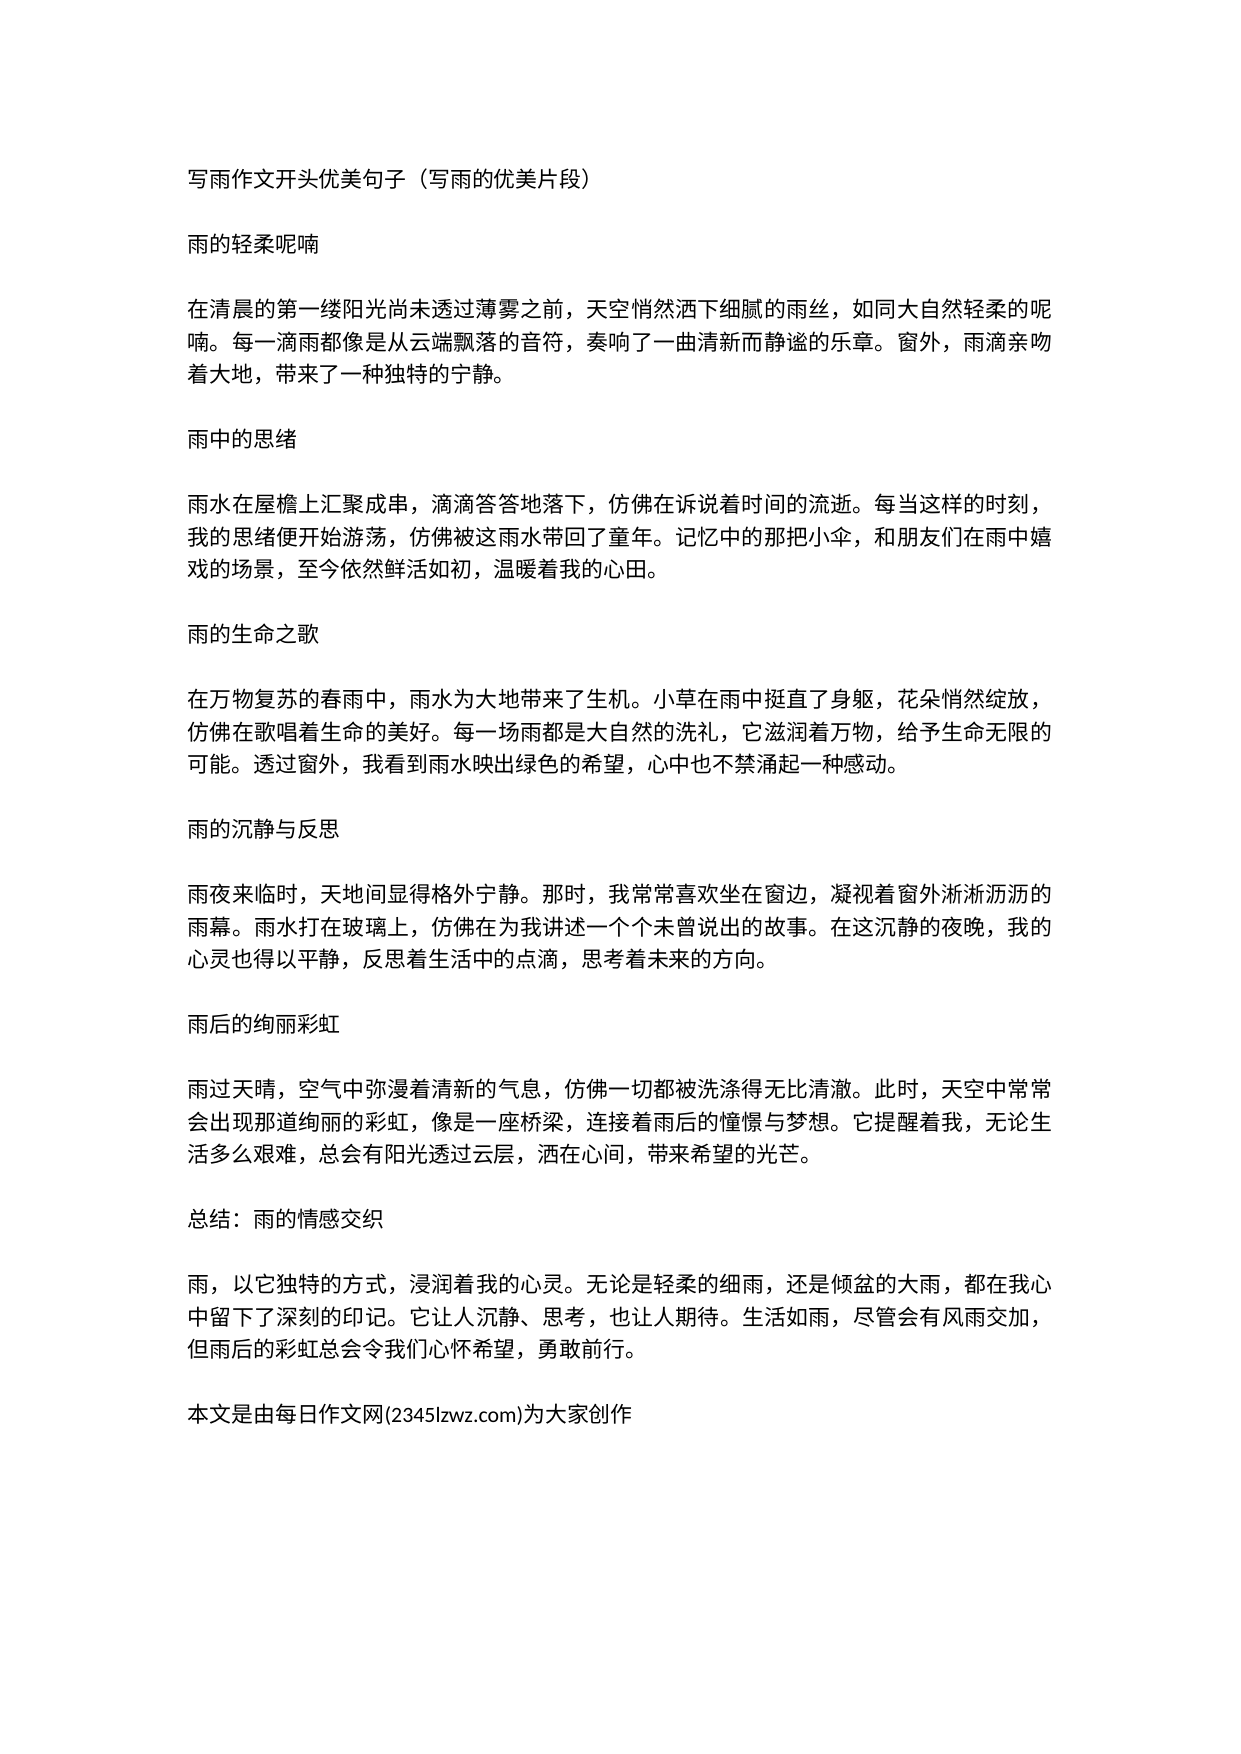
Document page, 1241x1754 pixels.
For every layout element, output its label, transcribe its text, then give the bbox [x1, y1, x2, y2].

text 写雨作文开头优美句子（写雨的优美片段） [187, 162, 1053, 194]
text 雨过天晴，空气中弥漫着清新的气息，仿佛一切都被洗涤得无比清澈。此时，天空中常常会出现那道绚丽的彩虹，像是一座桥梁，连接着雨后的憧憬与梦想。它提醒着我，无论生活多么艰难，总会有阳光透过云层，洒在心间，带来希望的光芒。 [187, 1072, 1053, 1169]
text 雨水在屋檐上汇聚成串，滴滴答答地落下，仿佛在诉说着时间的流逝。每当这样的时刻，我的思绪便开始游荡，仿佛被这雨水带回了童年。记忆中的那把小伞，和朋友们在雨中嬉戏的场景，至今依然鲜活如初，温暖着我的心田。 [187, 487, 1053, 584]
text 雨，以它独特的方式，浸润着我的心灵。无论是轻柔的细雨，还是倾盆的大雨，都在我心中留下了深刻的印记。它让人沉静、思考，也让人期待。生活如雨，尽管会有风雨交加，但雨后的彩虹总会令我们心怀希望，勇敢前行。 [187, 1267, 1053, 1364]
text 雨的沉静与反思 [187, 812, 1053, 844]
text 在万物复苏的春雨中，雨水为大地带来了生机。小草在雨中挺直了身躯，花朵悄然绽放，仿佛在歌唱着生命的美好。每一场雨都是大自然的洗礼，它滋润着万物，给予生命无限的可能。透过窗外，我看到雨水映出绿色的希望，心中也不禁涌起一种感动。 [187, 682, 1053, 779]
text 本文是由每日作文网(2345lzwz.com)为大家创作 [187, 1397, 1053, 1429]
text 雨后的绚丽彩虹 [187, 1007, 1053, 1039]
text 雨中的思绪 [187, 422, 1053, 454]
text 雨的轻柔呢喃 [187, 227, 1053, 259]
text 在清晨的第一缕阳光尚未透过薄雾之前，天空悄然洒下细腻的雨丝，如同大自然轻柔的呢喃。每一滴雨都像是从云端飘落的音符，奏响了一曲清新而静谧的乐章。窗外，雨滴亲吻着大地，带来了一种独特的宁静。 [187, 292, 1053, 389]
text 总结：雨的情感交织 [187, 1202, 1053, 1234]
text 雨夜来临时，天地间显得格外宁静。那时，我常常喜欢坐在窗边，凝视着窗外淅淅沥沥的雨幕。雨水打在玻璃上，仿佛在为我讲述一个个未曾说出的故事。在这沉静的夜晚，我的心灵也得以平静，反思着生活中的点滴，思考着未来的方向。 [187, 877, 1053, 974]
text 雨的生命之歌 [187, 617, 1053, 649]
